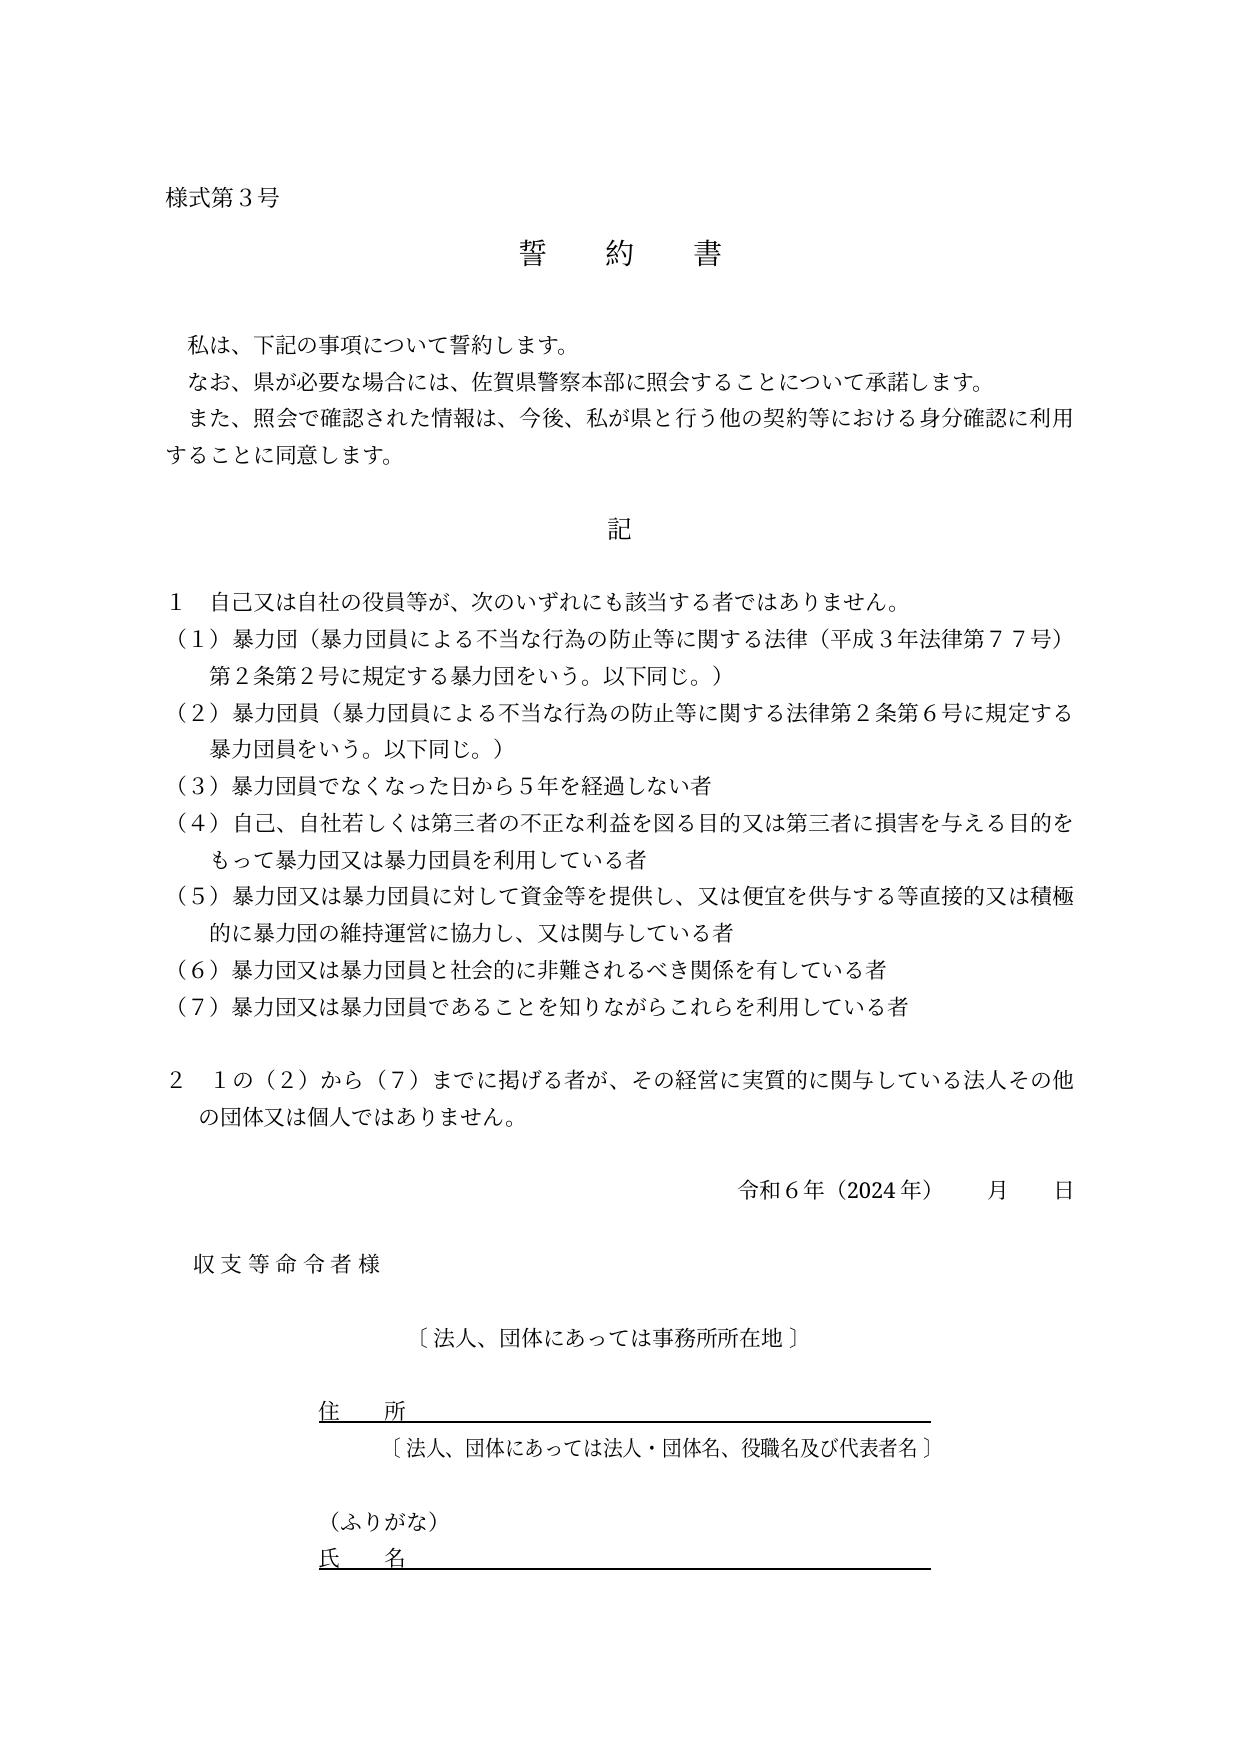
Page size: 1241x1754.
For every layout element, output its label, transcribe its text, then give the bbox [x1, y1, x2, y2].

text 令和６年（2024年） 月 日 [165, 1171, 1075, 1208]
text 〔 法人、団体にあっては事務所所在地 〕 [165, 1318, 1075, 1355]
text １ 自己又は自社の役員等が、次のいずれにも該当する者ではありません。 [165, 583, 1075, 619]
text 私は、下記の事項について誓約します。 [165, 325, 1075, 362]
text なお、県が必要な場合には、佐賀県警察本部に照会することについて承諾します。 [165, 362, 1075, 399]
text 〔 法人、団体にあっては法人・団体名、役職名及び代表者名 〕 [165, 1428, 1075, 1465]
text （３）暴力団員でなくなった日から５年を経過しない者 [165, 767, 1075, 803]
text （７）暴力団又は暴力団員であることを知りながらこれらを利用している者 [165, 987, 1075, 1024]
text ２ １の（２）から（７）までに掲げる者が、その経営に実質的に関与している法人その他の団体又は個人ではありません。 [165, 1061, 1075, 1134]
text （２）暴力団員（暴力団員による不当な行為の防止等に関する法律第２条第６号に規定する暴力団員をいう。以下同じ。） [165, 693, 1075, 767]
text （ふりがな） [165, 1502, 1075, 1539]
text 氏 名 [165, 1539, 1075, 1576]
text （６）暴力団又は暴力団員と社会的に非難されるべき関係を有している者 [165, 951, 1075, 987]
text （５）暴力団又は暴力団員に対して資金等を提供し、又は便宜を供与する等直接的又は積極的に暴力団の維持運営に協力し、又は関与している者 [165, 877, 1075, 951]
text （４）自己、自社若しくは第三者の不正な利益を図る目的又は第三者に損害を与える目的をもって暴力団又は暴力団員を利用している者 [165, 803, 1075, 877]
text 記 [165, 509, 1075, 546]
text 誓 約 書 [165, 215, 1075, 289]
text 住 所 [165, 1392, 1075, 1428]
text 収 支 等 命 令 者 様 [165, 1245, 1075, 1281]
text （１）暴力団（暴力団員による不当な行為の防止等に関する法律（平成３年法律第７７号）第２条第２号に規定する暴力団をいう。以下同じ。） [165, 619, 1075, 693]
text また、照会で確認された情報は、今後、私が県と行う他の契約等における身分確認に利用することに同意します。 [165, 399, 1075, 472]
text 様式第３号 [165, 178, 1075, 215]
